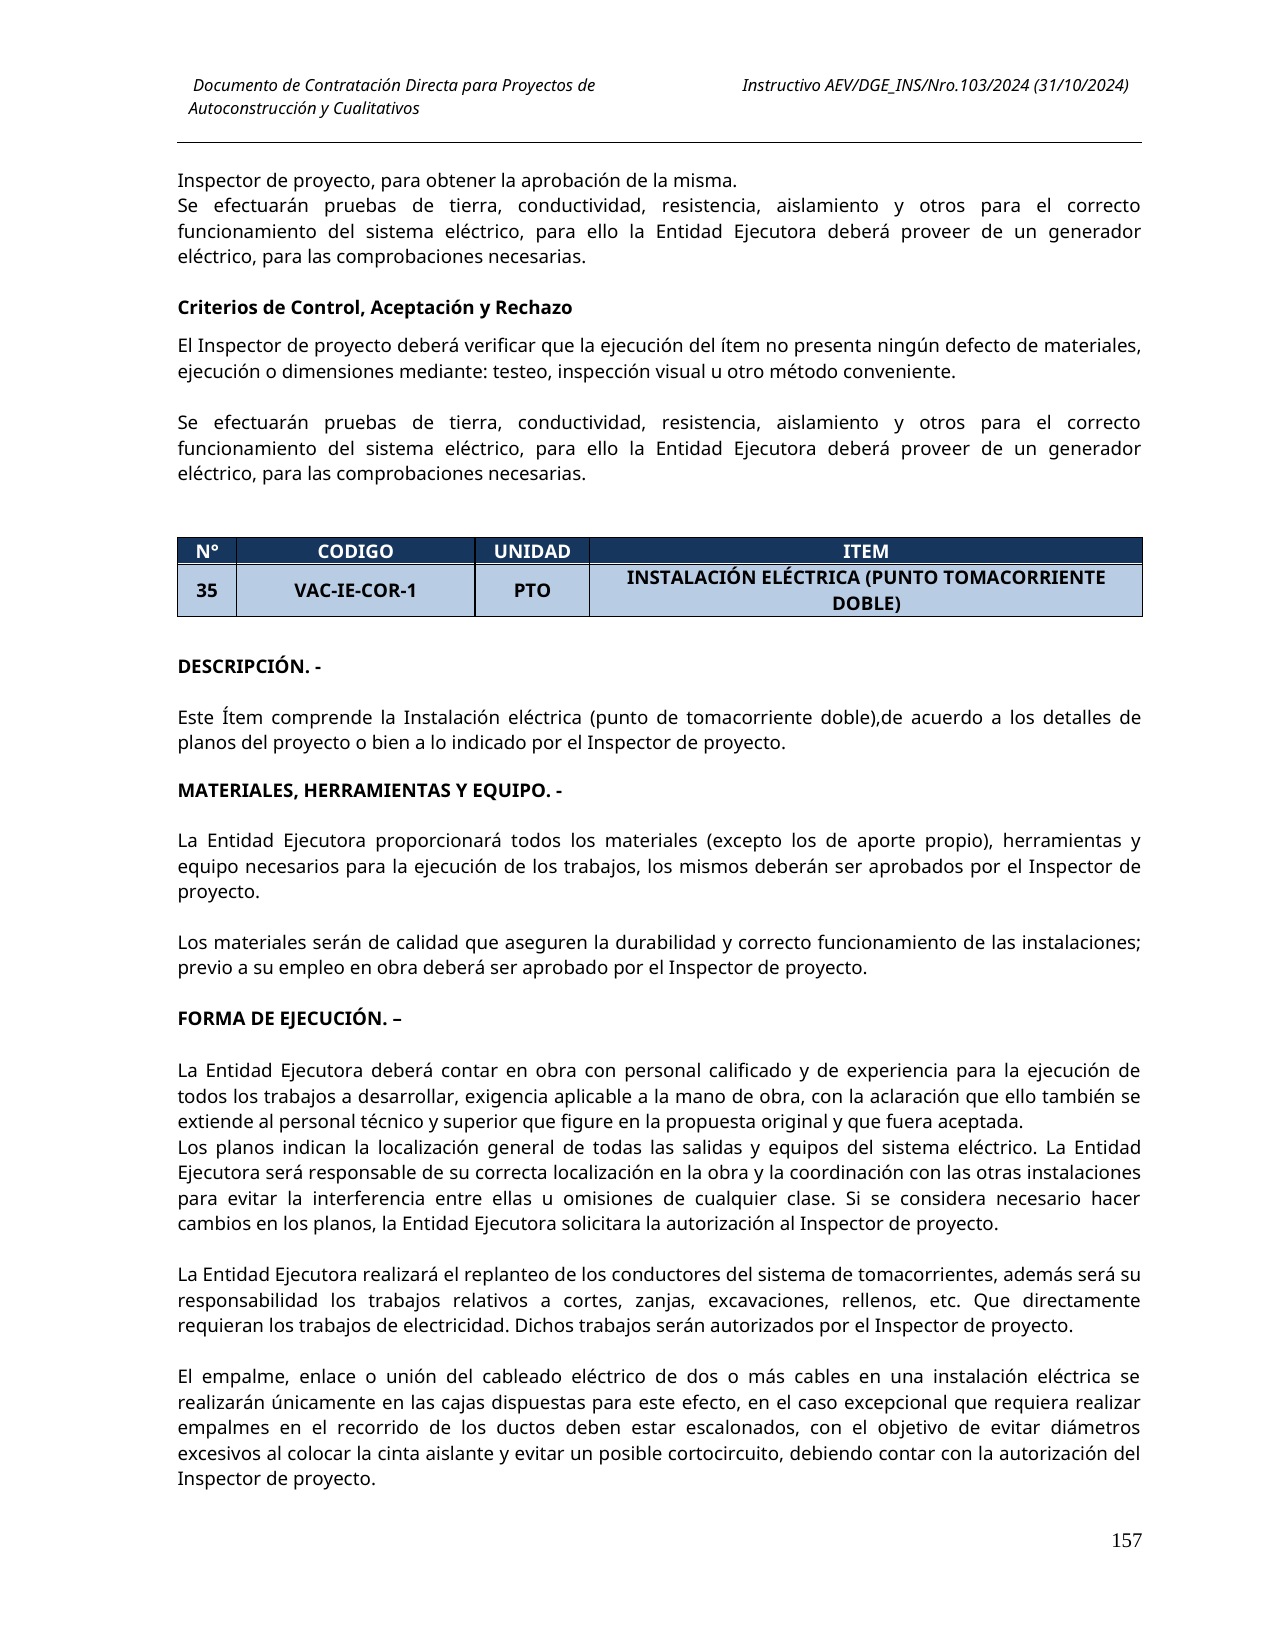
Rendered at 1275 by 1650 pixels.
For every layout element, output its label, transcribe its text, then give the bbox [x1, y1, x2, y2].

list DESCRIPCIÓN. - [177, 653, 1142, 679]
text Los planos indican la localización general de todas las salidas y equipos del sistema eléctrico. La Entidad Ejecutora será responsable de su correcta localización en la obra y la coordinación con las otras instalaciones para evitar la interferencia entre ellas u omisiones de cualquier clase. Si se considera necesario hacer cambios en los planos, la Entidad Ejecutora solicitara la autorización al Inspector de proyecto. [177, 1134, 1142, 1236]
text Este Ítem comprende la Instalación eléctrica (punto de tomacorriente doble),de acuerdo a los detalles de planos del proyecto o bien a lo indicado por el Inspector de proyecto. [177, 704, 1142, 755]
text Se efectuarán pruebas de tierra, conductividad, resistencia, aislamiento y otros para el correcto funcionamiento del sistema eléctrico, para ello la Entidad Ejecutora deberá proveer de un generador eléctrico, para las comprobaciones necesarias. [177, 409, 1142, 486]
list FORMA DE EJECUCIÓN. – [177, 1006, 1142, 1031]
text La Entidad Ejecutora proporcionará todos los materiales (excepto los de aporte propio), herramientas y equipo necesarios para la ejecución de los trabajos, los mismos deberán ser aprobados por el Inspector de proyecto. [177, 828, 1142, 904]
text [177, 167, 1142, 193]
text Criterios de Control, Aceptación y Rechazo [177, 295, 1142, 320]
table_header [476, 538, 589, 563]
text La Entidad Ejecutora deberá contar en obra con personal calificado y de experiencia para la ejecución de todos los trabajos a desarrollar, exigencia aplicable a la mano de obra, con la aclaración que ello también se extiende al personal técnico y superior que figure en la propuesta original y que fuera aceptada. [177, 1057, 1142, 1134]
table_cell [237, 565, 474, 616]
text El empalme, enlace o unión del cableado eléctrico de dos o más cables en una instalación eléctrica se realizarán únicamente en las cajas dispuestas para este efecto, en el caso excepcional que requiera realizar empalmes en el recorrido de los ductos deben estar escalonados, con el objetivo de evitar diámetros excesivos al colocar la cinta aislante y evitar un posible cortocircuito, debiendo contar con la autorización del Inspector de proyecto. [177, 1364, 1142, 1491]
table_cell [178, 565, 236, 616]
text Se efectuarán pruebas de tierra, conductividad, resistencia, aislamiento y otros para el correcto funcionamiento del sistema eléctrico, para ello la Entidad Ejecutora deberá proveer de un generador eléctrico, para las comprobaciones necesarias. [177, 193, 1142, 269]
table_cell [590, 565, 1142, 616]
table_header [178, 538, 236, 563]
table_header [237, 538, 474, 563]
text Los materiales serán de calidad que aseguren la durabilidad y correcto funcionamiento de las instalaciones; previo a su empleo en obra deberá ser aprobado por el Inspector de proyecto. [177, 929, 1142, 980]
list MATERIALES, HERRAMIENTAS Y EQUIPO. - [177, 777, 1142, 803]
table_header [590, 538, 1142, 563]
text El Inspector de proyecto deberá verificar que la ejecución del ítem no presenta ningún defecto de materiales, ejecución o dimensiones mediante: testeo, inspección visual u otro método conveniente. [177, 333, 1142, 384]
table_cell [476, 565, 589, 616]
text La Entidad Ejecutora realizará el replanteo de los conductores del sistema de tomacorrientes, además será su responsabilidad los trabajos relativos a cortes, zanjas, excavaciones, rellenos, etc. Que directamente requieran los trabajos de electricidad. Dichos trabajos serán autorizados por el Inspector de proyecto. [177, 1262, 1142, 1338]
